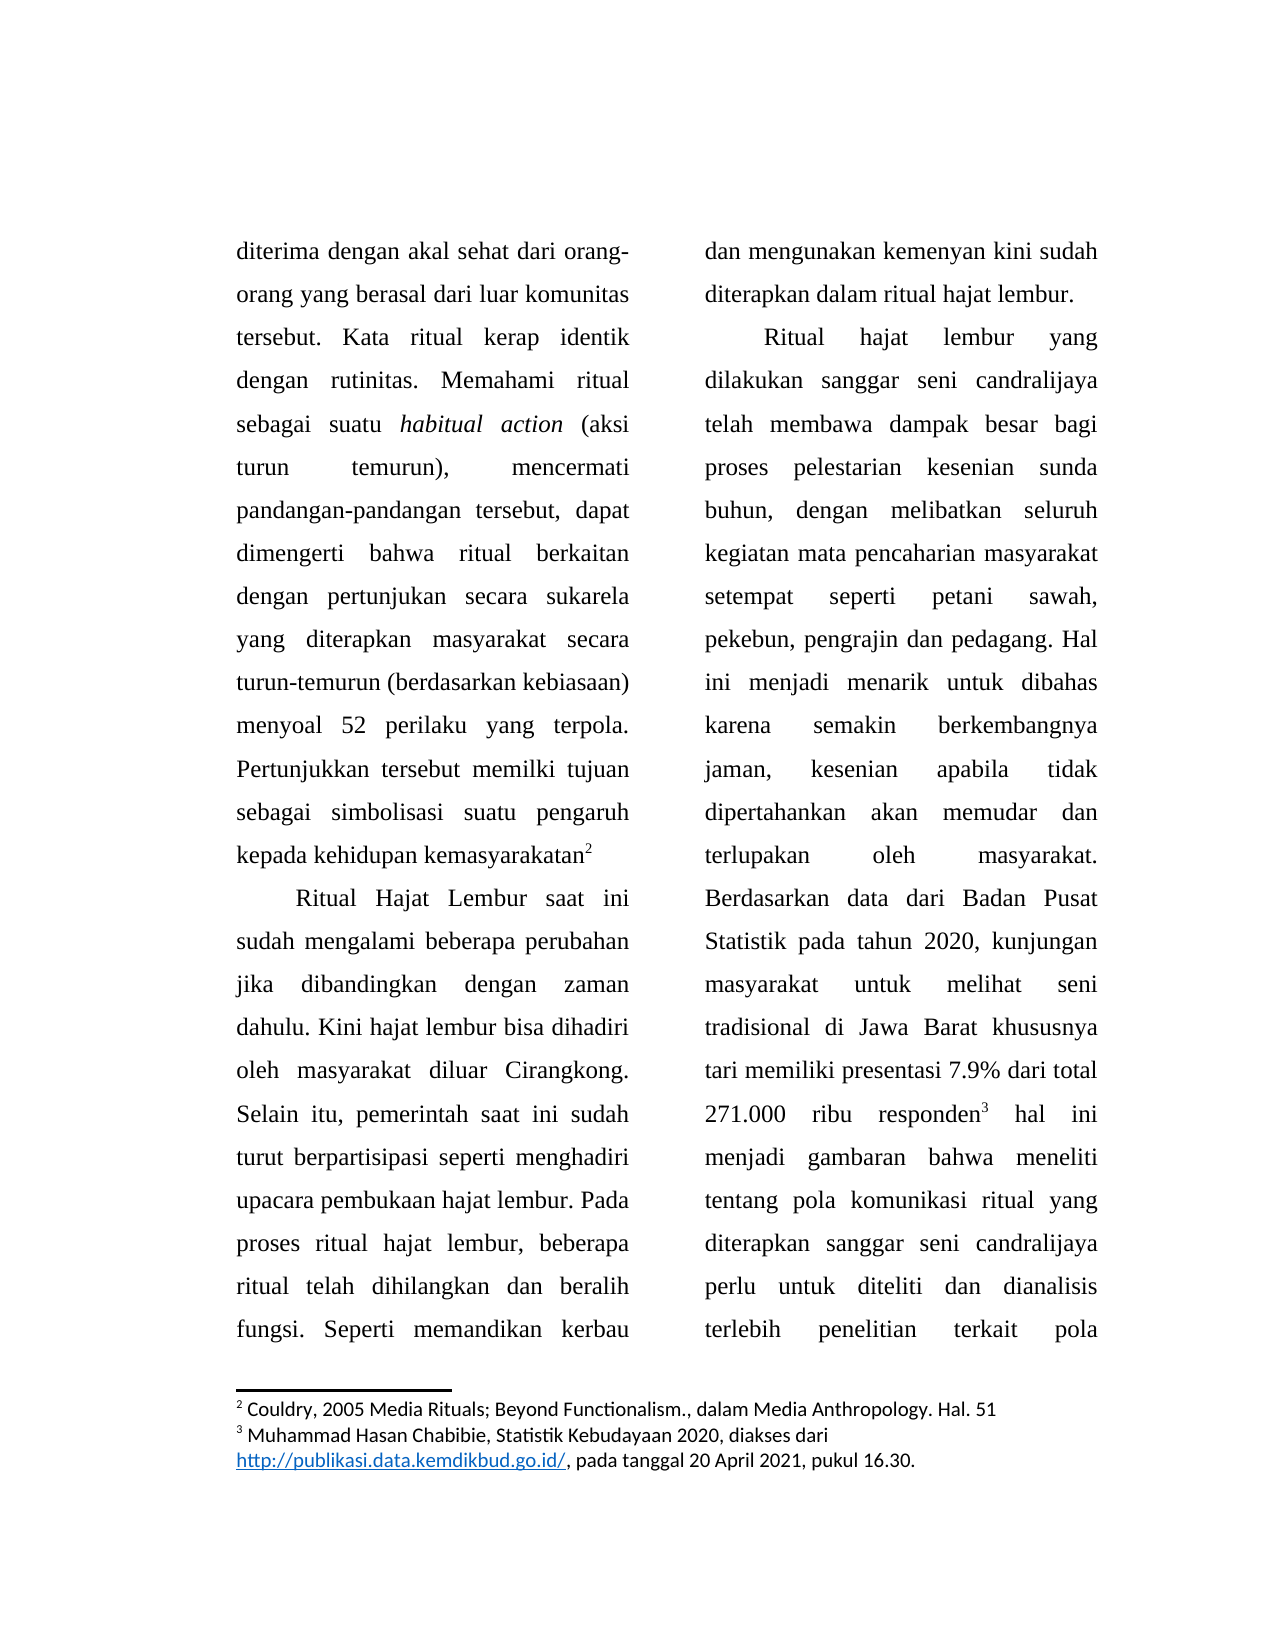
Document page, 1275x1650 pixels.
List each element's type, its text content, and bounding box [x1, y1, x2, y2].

text Ritual Hajat Lembur saat ini sudah mengalami beberapa perubahan jika dibandingkan dengan zaman dahulu. Kini hajat lembur bisa dihadiri oleh masyarakat diluar Cirangkong. Selain itu, pemerintah saat ini sudah turut berpartisipasi seperti menghadiri upacara pembukaan hajat lembur. Pada proses ritual hajat lembur, beberapa ritual telah dihilangkan dan beralih fungsi. Seperti memandikan kerbau dan mengunakan kemenyan kini sudah diterapkan dalam ritual hajat lembur. [704, 236, 1098, 308]
text Ritual Hajat Lembur saat ini sudah mengalami beberapa perubahan jika dibandingkan dengan zaman dahulu. Kini hajat lembur bisa dihadiri oleh masyarakat diluar Cirangkong. Selain itu, pemerintah saat ini sudah turut berpartisipasi seperti menghadiri upacara pembukaan hajat lembur. Pada proses ritual hajat lembur, beberapa ritual telah dihilangkan dan beralih fungsi. Seperti memandikan kerbau dan mengunakan kemenyan kini sudah diterapkan dalam ritual hajat lembur. [236, 883, 629, 1343]
